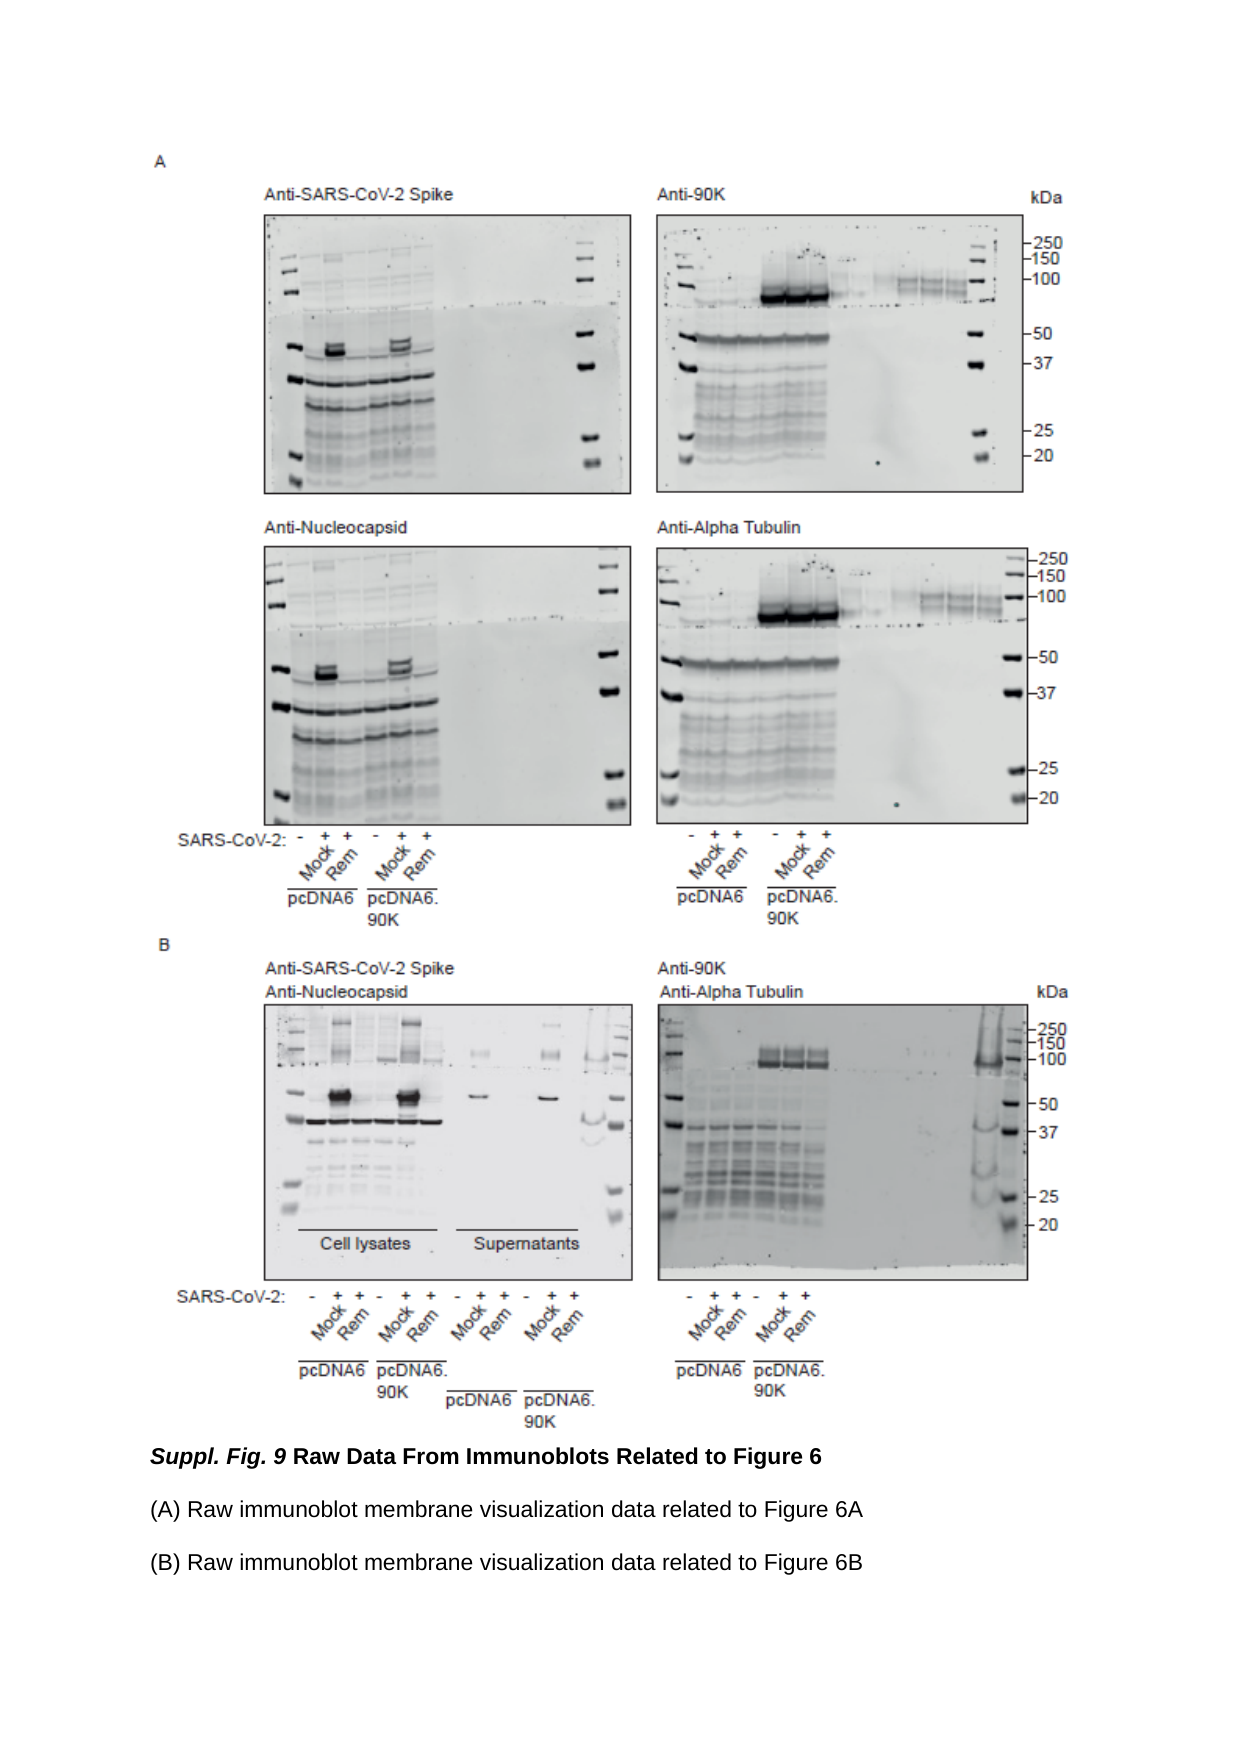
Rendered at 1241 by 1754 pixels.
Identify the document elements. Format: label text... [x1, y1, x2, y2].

text Suppl. Fig. 9 Raw Data From Immunoblots Related to Figure 6 [150, 1443, 1090, 1469]
text (B) Raw immunoblot membrane visualization data related to Figure 6B [150, 1549, 1090, 1575]
picture [150, 150, 1077, 1439]
text (A) Raw immunoblot membrane visualization data related to Figure 6A [150, 1496, 1090, 1522]
